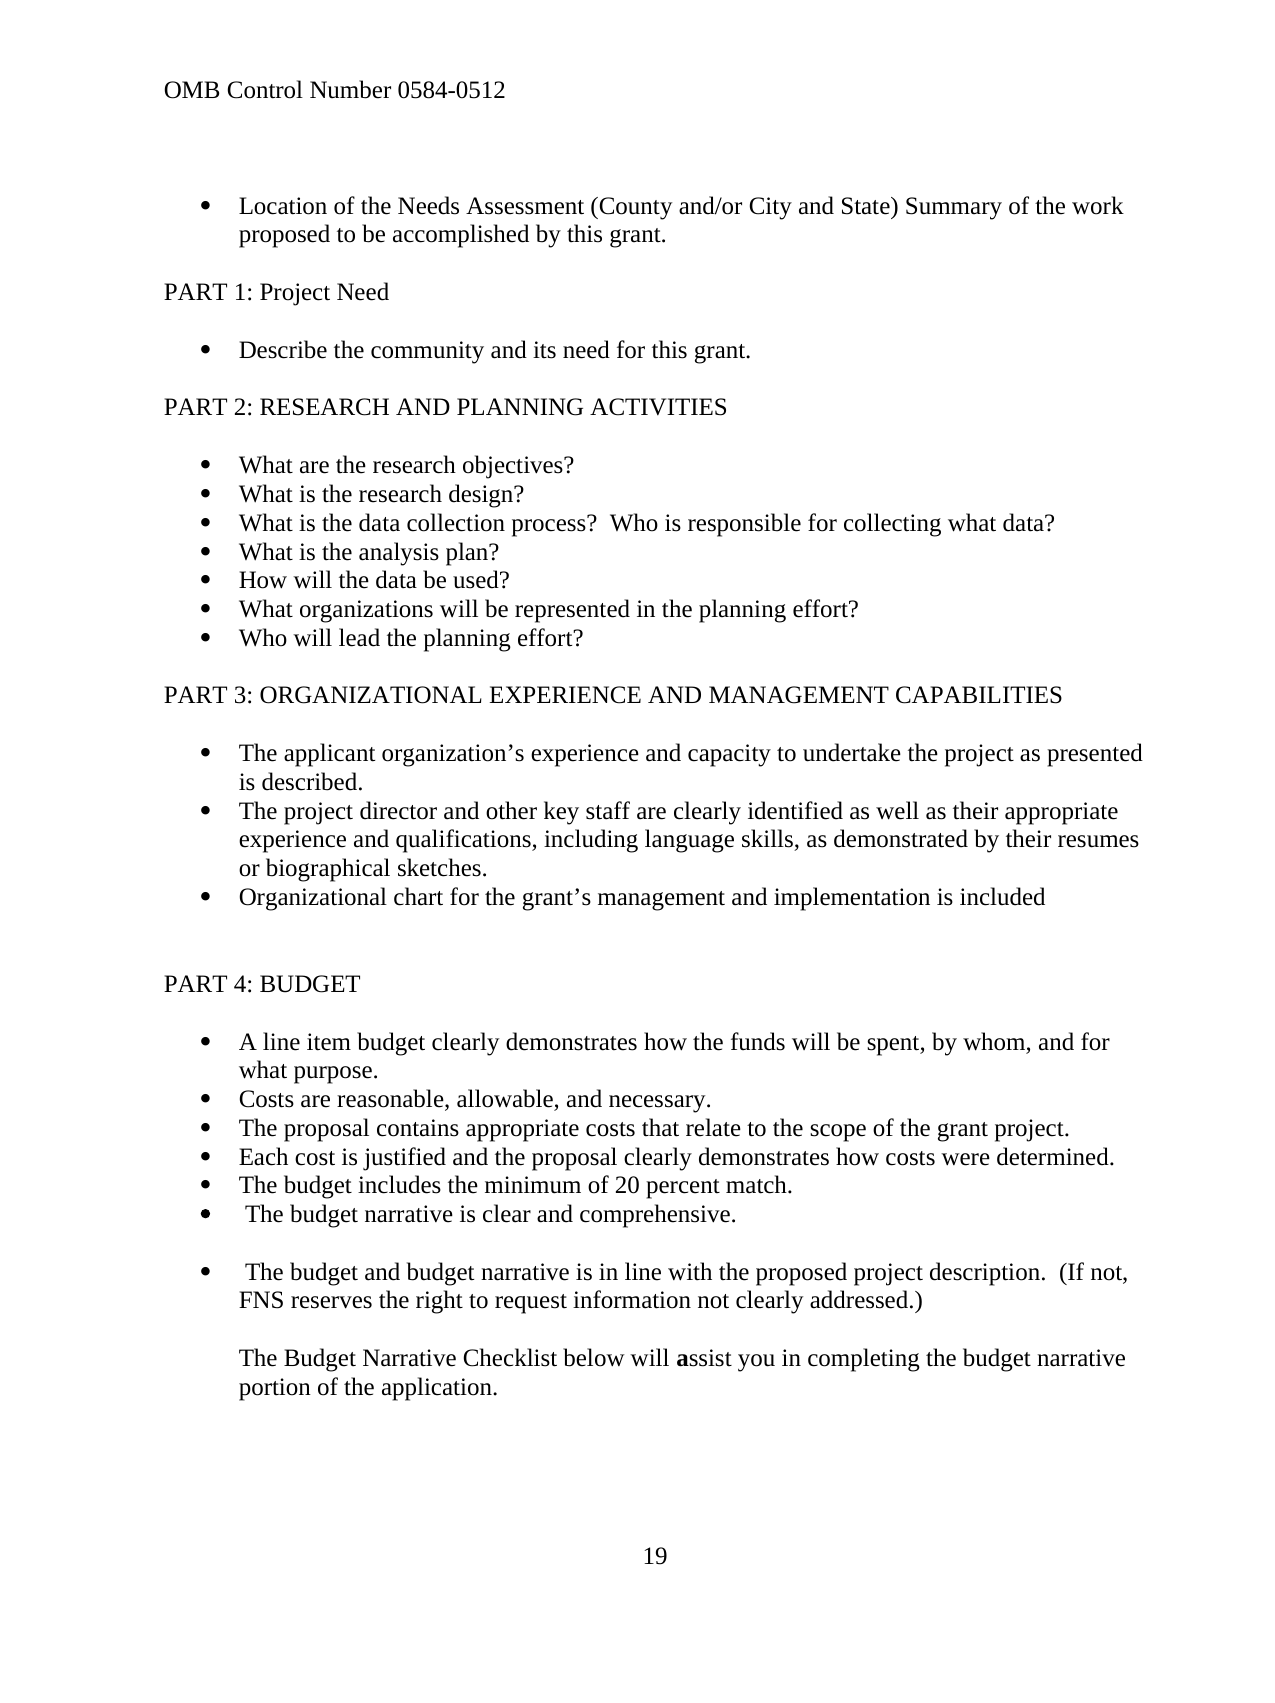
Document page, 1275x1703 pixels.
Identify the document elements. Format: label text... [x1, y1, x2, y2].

list The project director and other key staff are clearly identified as well as their appropriate experience and qualifications, including language skills, as demonstrated by their resumes or biographical sketches. [201, 796, 1146, 882]
list What organizations will be represented in the planning effort? [201, 594, 1146, 623]
list The proposal contains appropriate costs that relate to the scope of the grant project. [201, 1113, 1146, 1142]
list Costs are reasonable, allowable, and necessary. [201, 1084, 1146, 1113]
list Organizational chart for the grant’s management and implementation is included [201, 882, 1146, 911]
list What is the analysis plan? [201, 537, 1146, 565]
list The budget and budget narrative is in line with the proposed project description. (If not, FNS reserves the right to request information not clearly addressed.) [201, 1257, 1146, 1314]
list Location of the Needs Assessment (County and/or City and State) Summary of the work proposed to be accomplished by this grant. [201, 191, 1146, 248]
text PART 3: ORGANIZATIONAL EXPERIENCE AND MANAGEMENT CAPABILITIES [163, 680, 1146, 709]
list The budget narrative is clear and comprehensive. [201, 1199, 1146, 1228]
text PART 1: Project Need [163, 277, 1146, 306]
list What is the data collection process? Who is responsible for collecting what data? [201, 508, 1146, 537]
list Each cost is justified and the proposal clearly demonstrates how costs were determined. [201, 1142, 1146, 1170]
text PART 4: BUDGET [163, 969, 1146, 997]
text PART 2: RESEARCH AND PLANNING ACTIVITIES [163, 392, 1146, 421]
list A line item budget clearly demonstrates how the funds will be spent, by whom, and for what purpose. [201, 1027, 1146, 1084]
list The budget includes the minimum of 20 percent match. [201, 1170, 1146, 1199]
list Who will lead the planning effort? [201, 623, 1146, 652]
list What are the research objectives? [201, 450, 1146, 479]
list The applicant organization’s experience and capacity to undertake the project as presented is described. [201, 738, 1146, 796]
list The Budget Narrative Checklist below will assist you in completing the budget narrative portion of the application. [238, 1343, 1146, 1400]
list What is the research design? [201, 479, 1146, 508]
list How will the data be used? [201, 565, 1146, 594]
list Describe the community and its need for this grant. [201, 335, 1146, 364]
